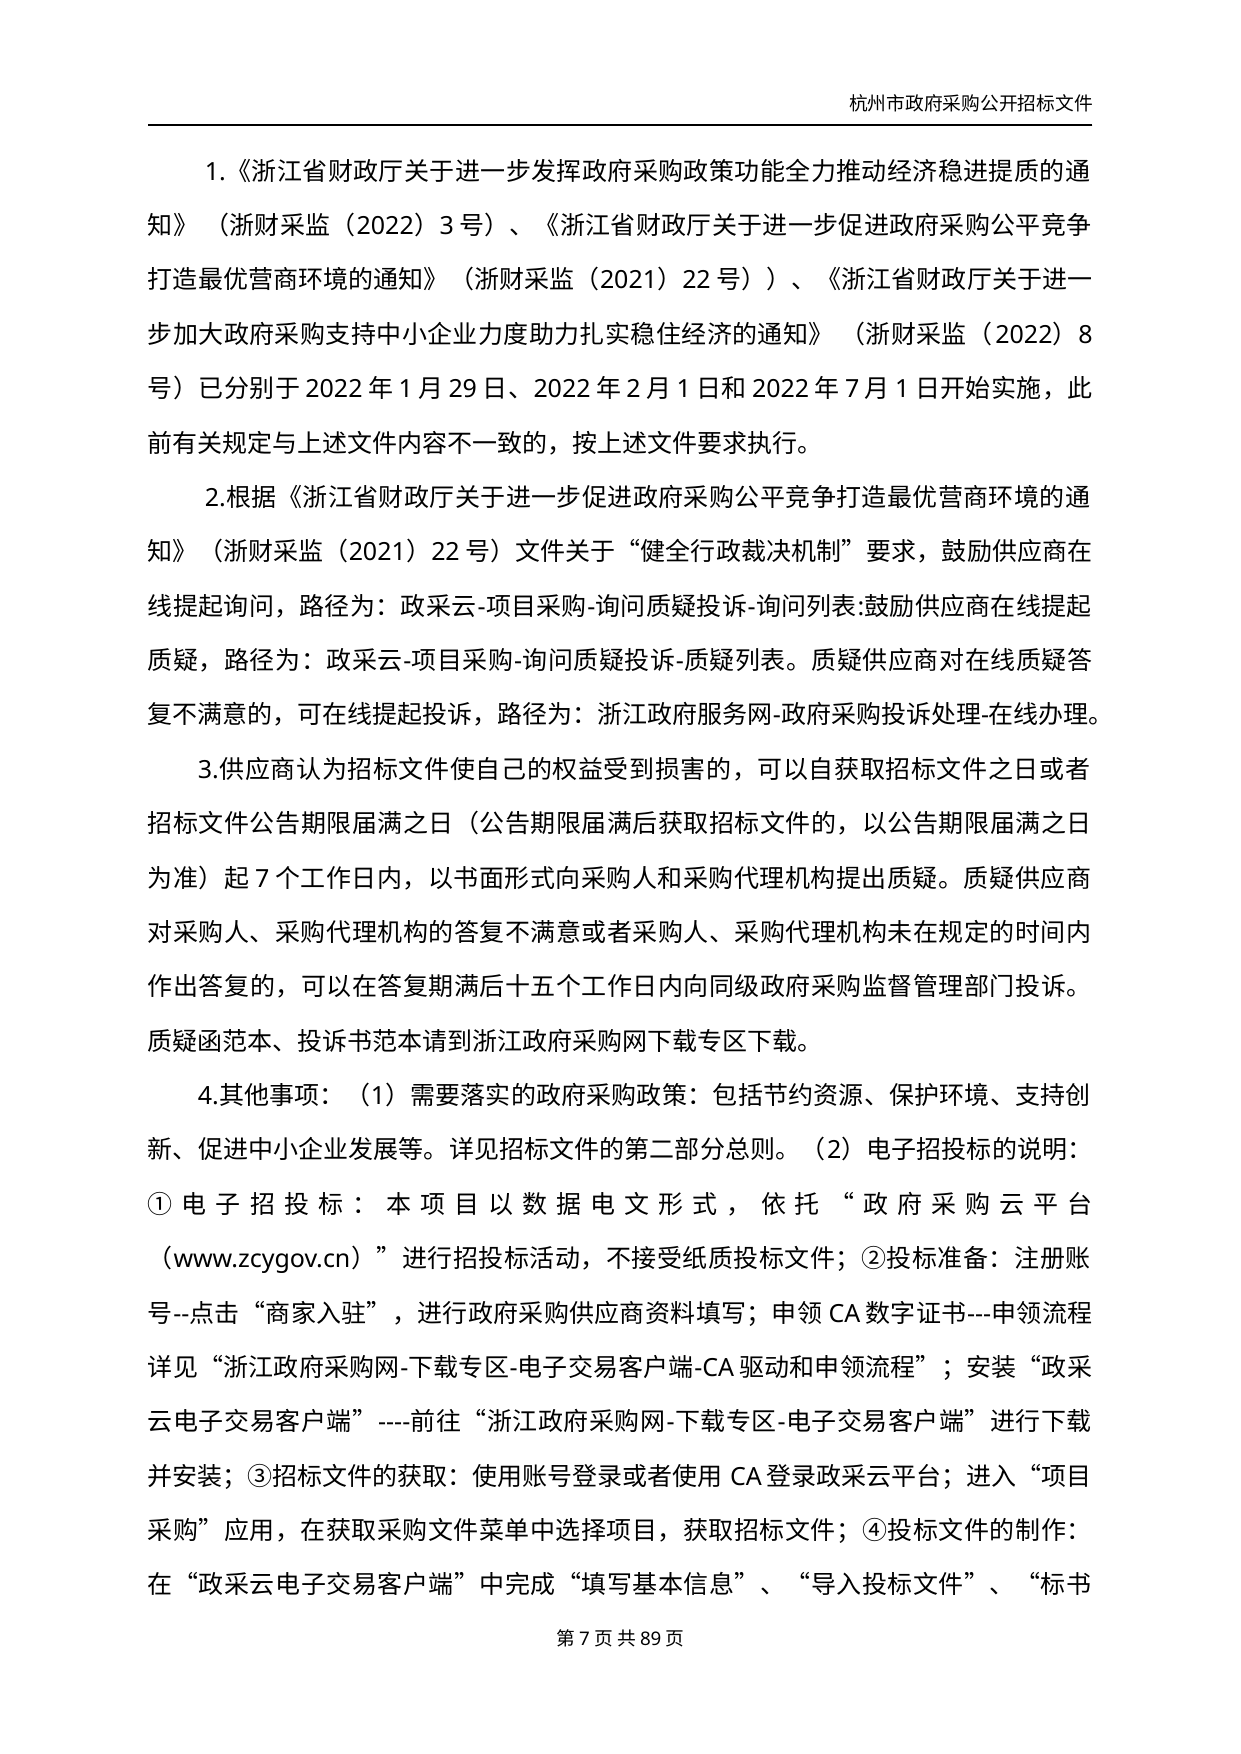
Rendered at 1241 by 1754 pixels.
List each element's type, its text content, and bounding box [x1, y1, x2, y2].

text 2.根据《浙江省财政厅关于进一步促进政府采购公平竞争打造最优营商环境的通知》（浙财采监（2021）22号）文件关于“健全行政裁决机制”要求，鼓励供应商在线提起询问，路径为：政采云-项目采购-询问质疑投诉-询问列表:鼓励供应商在线提起质疑，路径为：政采云-项目采购-询问质疑投诉-质疑列表。质疑供应商对在线质疑答复不满意的，可在线提起投诉，路径为：浙江政府服务网-政府采购投诉处理-在线办理。 [148, 477, 1092, 731]
text 3.供应商认为招标文件使自己的权益受到损害的，可以自获取招标文件之日或者招标文件公告期限届满之日（公告期限届满后获取招标文件的，以公告期限届满之日为准）起7个工作日内，以书面形式向采购人和采购代理机构提出质疑。质疑供应商对采购人、采购代理机构的答复不满意或者采购人、采购代理机构未在规定的时间内作出答复的，可以在答复期满后十五个工作日内向同级政府采购监督管理部门投诉。质疑函范本、投诉书范本请到浙江政府采购网下载专区下载。 [148, 749, 1092, 1057]
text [148, 1076, 1092, 1601]
text 1.《浙江省财政厅关于进一步发挥政府采购政策功能全力推动经济稳进提质的通知》 （浙财采监（2022）3号）、《浙江省财政厅关于进一步促进政府采购公平竞争打造最优营商环境的通知》（浙财采监（2021）22号））、《浙江省财政厅关于进一步加大政府采购支持中小企业力度助力扎实稳住经济的通知》 （浙财采监（2022）8号）已分别于2022年1月29日、2022年2月1日和2022年7月1日开始实施，此前有关规定与上述文件内容不一致的，按上述文件要求执行。 [148, 151, 1092, 459]
